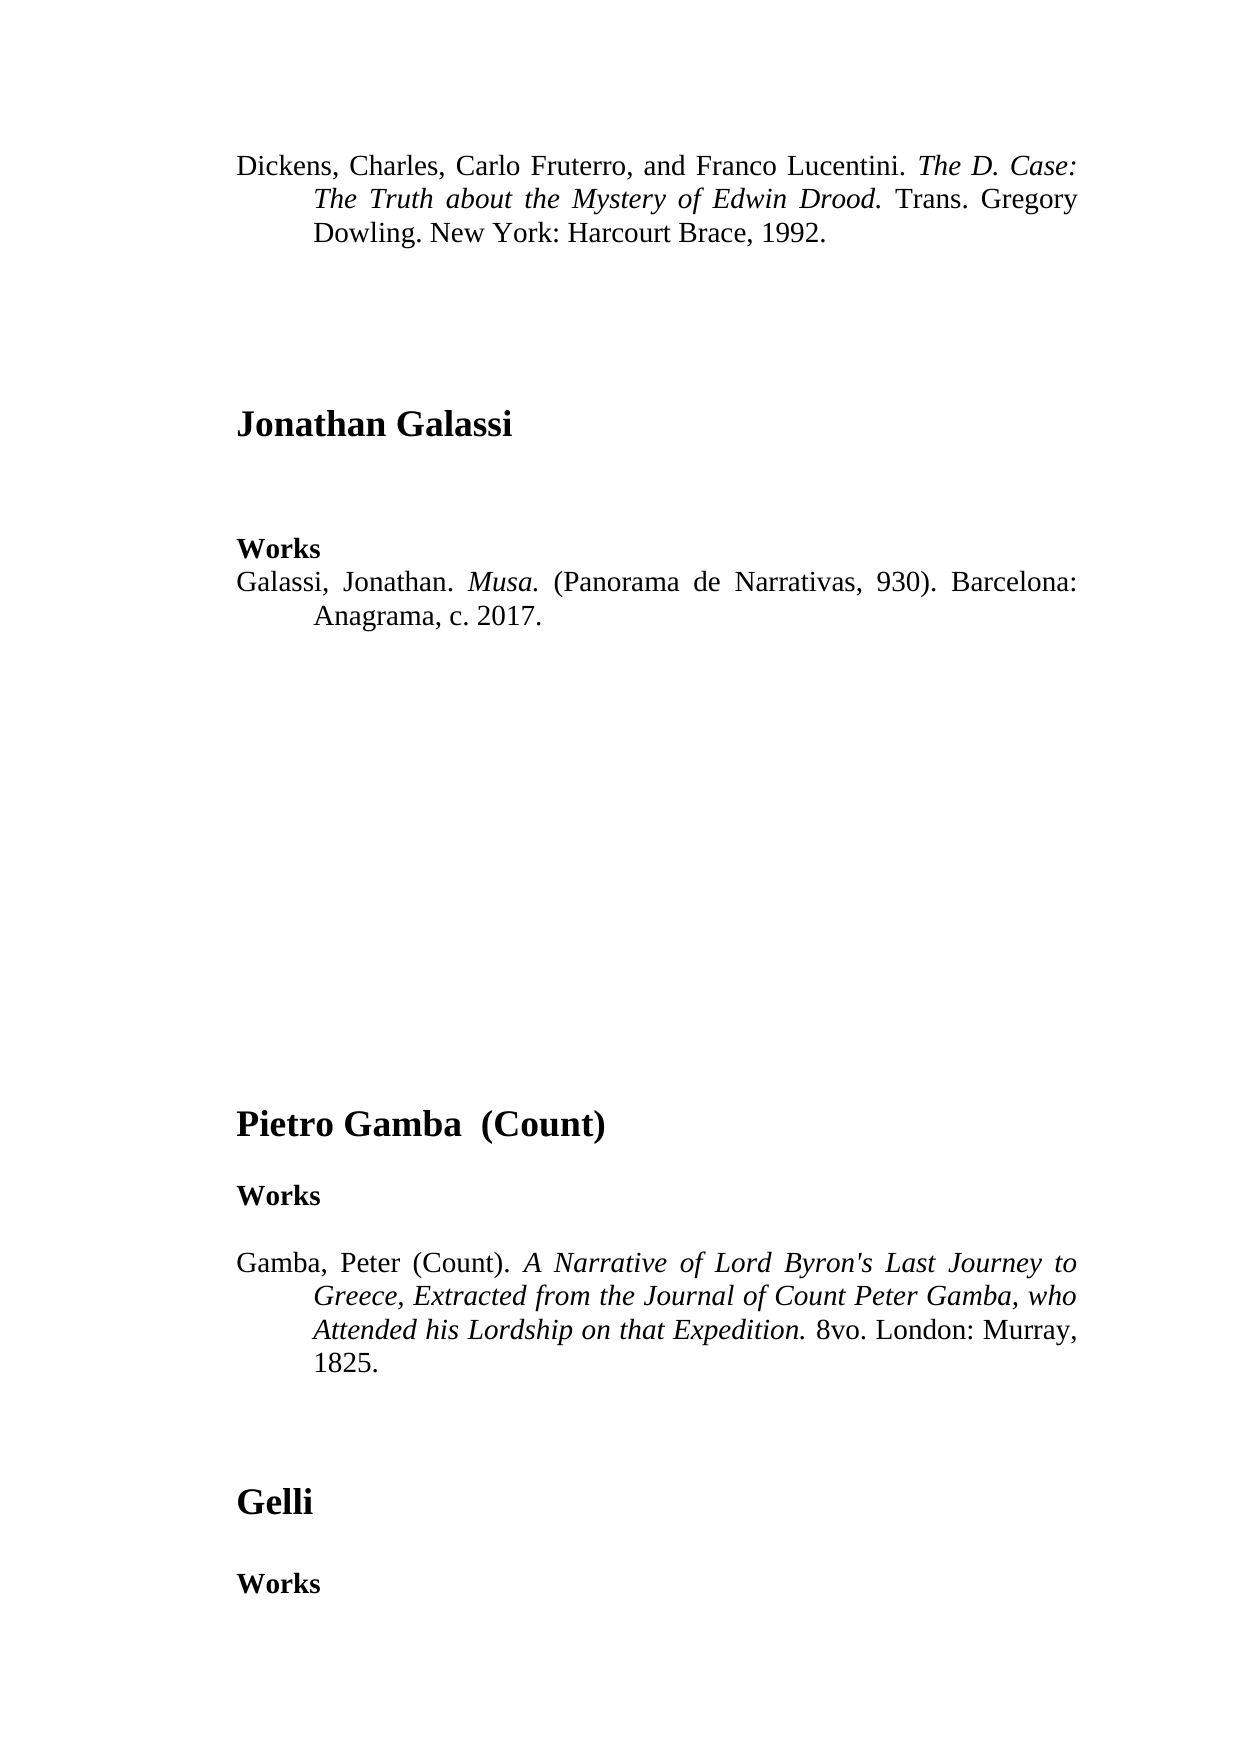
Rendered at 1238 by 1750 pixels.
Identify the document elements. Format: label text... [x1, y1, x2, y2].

text Works [236, 531, 1078, 564]
text Gamba, Peter (Count). A Narrative of Lord Byron's Last Journey to Greece, Extracted from the Journal of Count Peter Gamba, who Attended his Lordship on that Expedition. 8vo. London: Murray, 1825. [236, 1245, 1078, 1379]
text Works [236, 1566, 1078, 1599]
text Jonathan Galassi [236, 402, 1078, 445]
text Gelli [236, 1480, 1078, 1523]
text Works [236, 1178, 1078, 1211]
text Dickens, Charles, Carlo Fruterro, and Franco Lucentini. The D. Case: The Truth about the Mystery of Edwin Drood. Trans. Gregory Dowling. New York: Harcourt Brace, 1992. [236, 148, 1078, 248]
text Galassi, Jonathan. Musa. (Panorama de Narrativas, 930). Barcelona: Anagrama, c. 2017. [236, 564, 1078, 632]
text Pietro Gamba (Count) [236, 1101, 1078, 1144]
